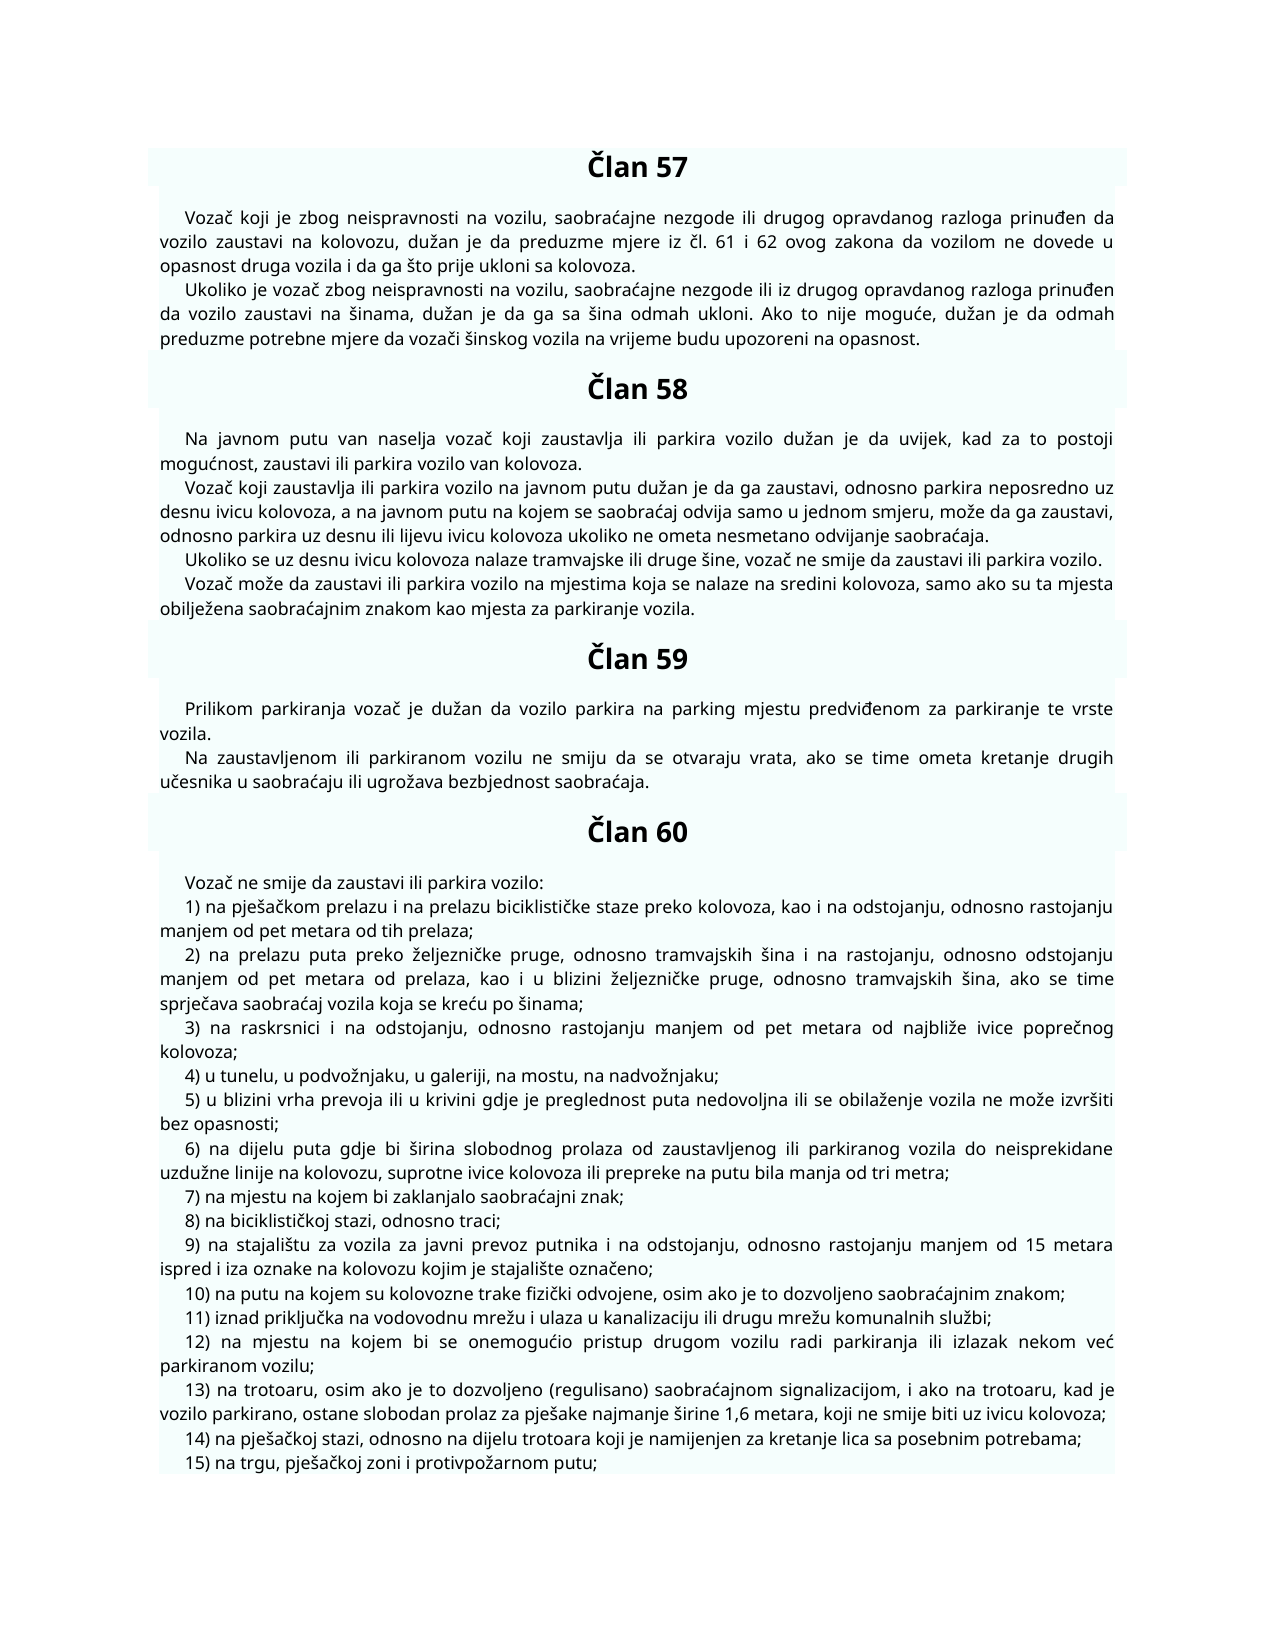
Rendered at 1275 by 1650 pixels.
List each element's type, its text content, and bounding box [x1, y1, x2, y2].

text Član 59 [148, 639, 1127, 678]
text Član 57 [148, 148, 1127, 186]
text 10) na putu na kojem su kolovozne trake fizički odvojene, osim ako je to dozvoljeno saobraćajnim znakom; [159, 1281, 1115, 1305]
text 7) na mjestu na kojem bi zaklanjalo saobraćajni znak; [159, 1184, 1115, 1208]
text 5) u blizini vrha prevoja ili u krivini gdje je preglednost puta nedovoljna ili se obilaženje vozila ne može izvršiti bez opasnosti; [159, 1088, 1115, 1136]
text 15) na trgu, pješačkoj zoni i protivpožarnom putu; [159, 1450, 1115, 1474]
text Vozač koji je zbog neispravnosti na vozilu, saobraćajne nezgode ili drugog opravdanog razloga prinuđen da vozilo zaustavi na kolovozu, dužan je da preduzme mjere iz čl. 61 i 62 ovog zakona da vozilom ne dovede u opasnost druga vozila i da ga što prije ukloni sa kolovoza. [159, 205, 1115, 278]
text 9) na stajalištu za vozila za javni prevoz putnika i na odstojanju, odnosno rastojanju manjem od 15 metara ispred i iza oznake na kolovozu kojim je stajalište označeno; [159, 1233, 1115, 1281]
text 13) na trotoaru, osim ako je to dozvoljeno (regulisano) saobraćajnom signalizacijom, i ako na trotoaru, kad je vozilo parkirano, ostane slobodan prolaz za pješake najmanje širine 1,6 metara, koji ne smije biti uz ivicu kolovoza; [159, 1378, 1115, 1426]
text 4) u tunelu, u podvožnjaku, u galeriji, na mostu, na nadvožnjaku; [159, 1063, 1115, 1088]
text Vozač ne smije da zaustavi ili parkira vozilo: [159, 870, 1115, 894]
text Član 58 [148, 369, 1127, 408]
text Vozač može da zaustavi ili parkira vozilo na mjestima koja se nalaze na sredini kolovoza, samo ako su ta mjesta obilježena saobraćajnim znakom kao mjesta za parkiranje vozila. [159, 572, 1115, 620]
text Član 60 [148, 813, 1127, 851]
text 2) na prelazu puta preko željezničke pruge, odnosno tramvajskih šina i na rastojanju, odnosno odstojanju manjem od pet metara od prelaza, kao i u blizini željezničke pruge, odnosno tramvajskih šina, ako se time sprječava saobraćaj vozila koja se kreću po šinama; [159, 943, 1115, 1015]
text Na zaustavljenom ili parkiranom vozilu ne smiju da se otvaraju vrata, ako se time ometa kretanje drugih učesnika u saobraćaju ili ugrožava bezbjednost saobraćaja. [159, 745, 1115, 793]
text Na javnom putu van naselja vozač koji zaustavlja ili parkira vozilo dužan je da uvijek, kad za to postoji mogućnost, zaustavi ili parkira vozilo van kolovoza. [159, 427, 1115, 475]
text 11) iznad priključka na vodovodnu mrežu i ulaza u kanalizaciju ili drugu mrežu komunalnih službi; [159, 1305, 1115, 1329]
text Prilikom parkiranja vozač je dužan da vozilo parkira na parking mjestu predviđenom za parkiranje te vrste vozila. [159, 697, 1115, 745]
text 3) na raskrsnici i na odstojanju, odnosno rastojanju manjem od pet metara od najbliže ivice poprečnog kolovoza; [159, 1015, 1115, 1063]
text Vozač koji zaustavlja ili parkira vozilo na javnom putu dužan je da ga zaustavi, odnosno parkira neposredno uz desnu ivicu kolovoza, a na javnom putu na kojem se saobraćaj odvija samo u jednom smjeru, može da ga zaustavi, odnosno parkira uz desnu ili lijevu ivicu kolovoza ukoliko ne ometa nesmetano odvijanje saobraćaja. [159, 475, 1115, 548]
text 6) na dijelu puta gdje bi širina slobodnog prolaza od zaustavljenog ili parkiranog vozila do neisprekidane uzdužne linije na kolovozu, suprotne ivice kolovoza ili prepreke na putu bila manja od tri metra; [159, 1136, 1115, 1184]
text 1) na pješačkom prelazu i na prelazu biciklističke staze preko kolovoza, kao i na odstojanju, odnosno rastojanju manjem od pet metara od tih prelaza; [159, 894, 1115, 943]
text 14) na pješačkoj stazi, odnosno na dijelu trotoara koji je namijenjen za kretanje lica sa posebnim potrebama; [159, 1426, 1115, 1450]
text Ukoliko se uz desnu ivicu kolovoza nalaze tramvajske ili druge šine, vozač ne smije da zaustavi ili parkira vozilo. [159, 548, 1115, 572]
text Ukoliko je vozač zbog neispravnosti na vozilu, saobraćajne nezgode ili iz drugog opravdanog razloga prinuđen da vozilo zaustavi na šinama, dužan je da ga sa šina odmah ukloni. Ako to nije moguće, dužan je da odmah preduzme potrebne mjere da vozači šinskog vozila na vrijeme budu upozoreni na opasnost. [159, 278, 1115, 350]
text 8) na biciklističkoj stazi, odnosno traci; [159, 1208, 1115, 1233]
text 12) na mjestu na kojem bi se onemogućio pristup drugom vozilu radi parkiranja ili izlazak nekom već parkiranom vozilu; [159, 1329, 1115, 1378]
